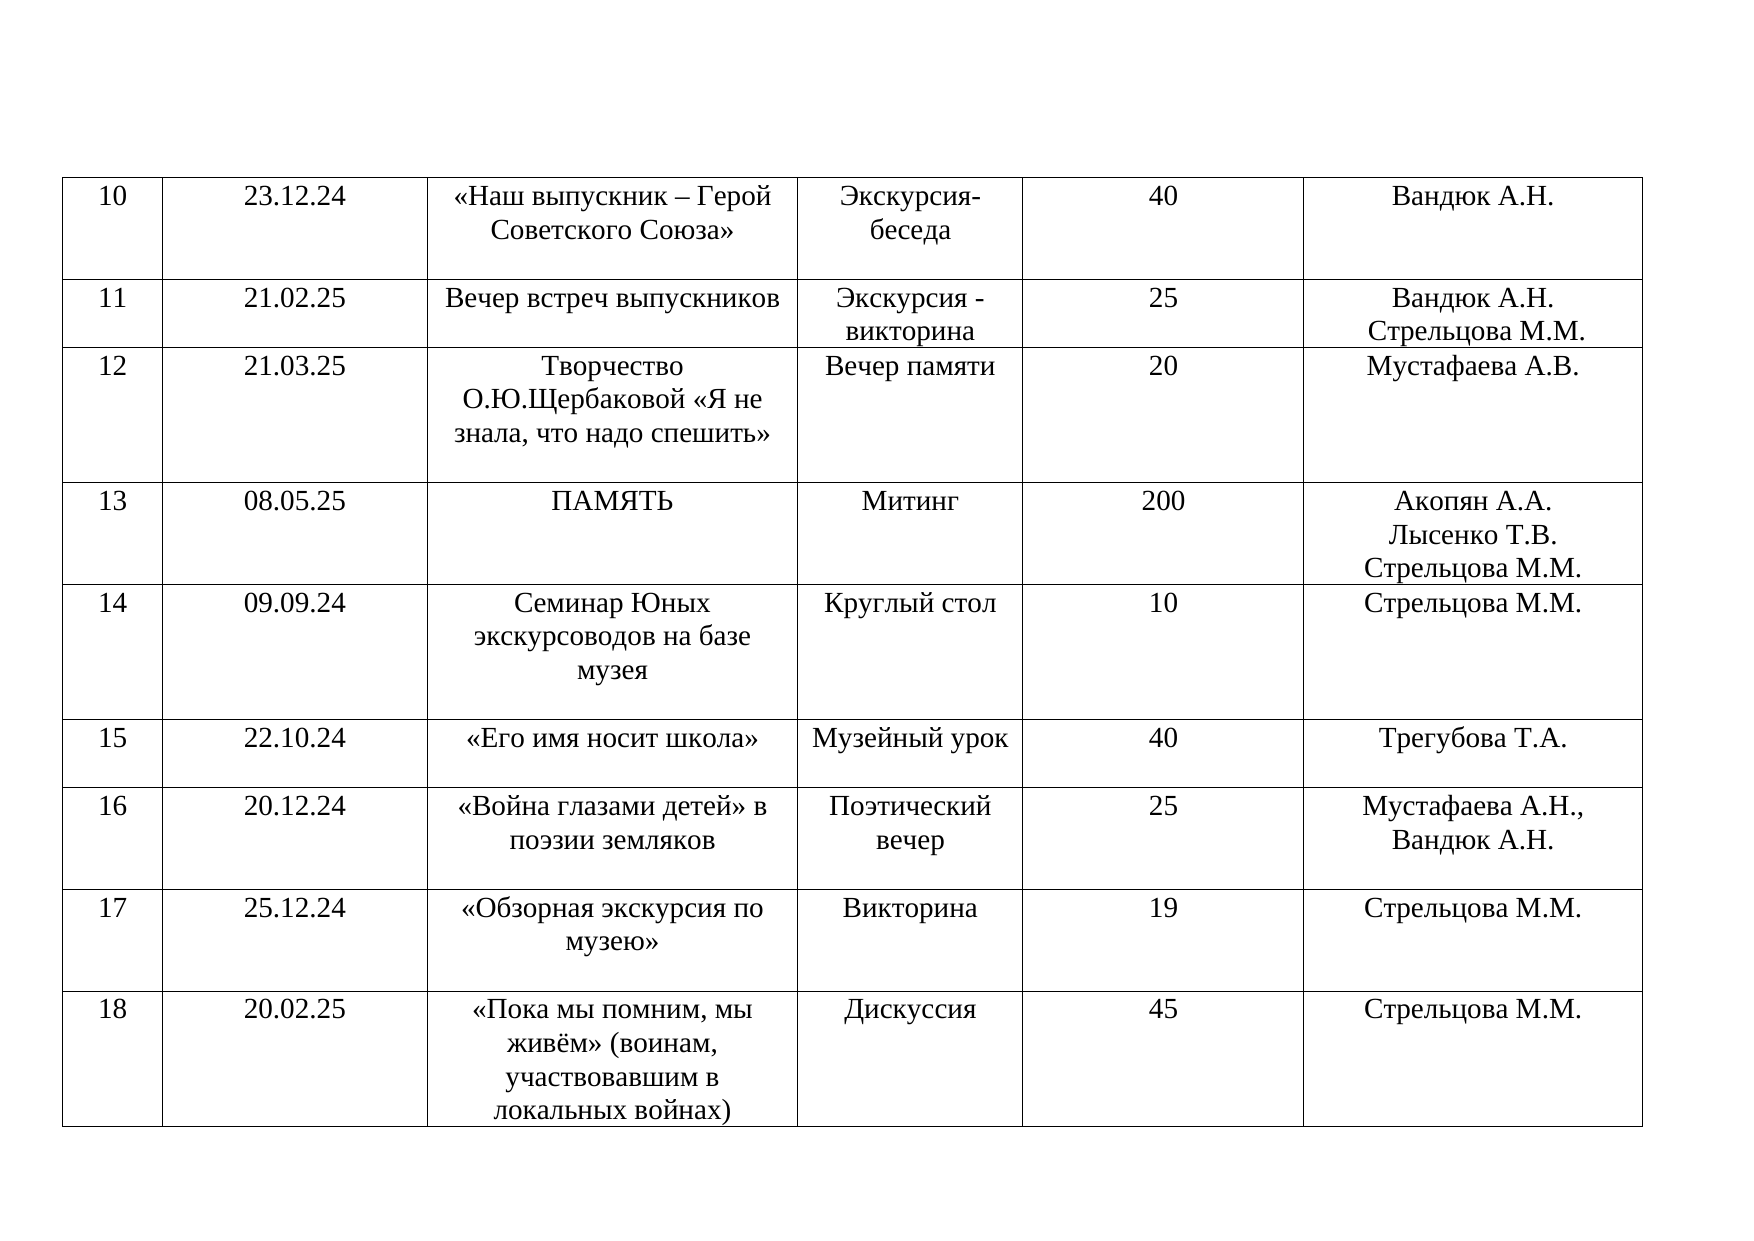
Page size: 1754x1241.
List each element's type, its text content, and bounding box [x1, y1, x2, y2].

table_cell 11 [63, 280, 162, 347]
table_cell Стрельцова М.М. [1304, 585, 1642, 719]
table_cell 17 [63, 890, 162, 991]
table_cell 20.12.24 [163, 788, 427, 889]
table_cell «Война глазами детей» в поэзии земляков [428, 788, 797, 889]
table_cell 45 [1023, 992, 1303, 1126]
table_cell 21.03.25 [163, 348, 427, 482]
table_cell 22.10.24 [163, 720, 427, 787]
table_cell Семинар Юных экскурсоводов на базе музея [428, 585, 797, 719]
table_cell Дискуссия [798, 992, 1022, 1126]
table_cell 25 [1023, 788, 1303, 889]
table_cell «Пока мы помним, мы живём» (воинам, участвовавшим в локальных войнах) [428, 992, 797, 1126]
table_cell Поэтический вечер [798, 788, 1022, 889]
table_cell 18 [63, 992, 162, 1126]
table_cell Вандюк А.Н. [1304, 178, 1642, 279]
table_cell Митинг [798, 483, 1022, 584]
table_cell 16 [63, 788, 162, 889]
table_cell 19 [1023, 890, 1303, 991]
table_cell Вечер памяти [798, 348, 1022, 482]
table_cell 20 [1023, 348, 1303, 482]
table_cell 23.12.24 [163, 178, 427, 279]
table_cell Мустафаева А.В. [1304, 348, 1642, 482]
table_cell ПАМЯТЬ [428, 483, 797, 584]
table_cell «Его имя носит школа» [428, 720, 797, 787]
table_cell Вечер встреч выпускников [428, 280, 797, 347]
table_cell 20.02.25 [163, 992, 427, 1126]
table_cell Трегубова Т.А. [1304, 720, 1642, 787]
table_cell Экскурсия - викторина [798, 280, 1022, 347]
table_cell Музейный урок [798, 720, 1022, 787]
table_cell 10 [63, 178, 162, 279]
table_cell Мустафаева А.Н., Вандюк А.Н. [1304, 788, 1642, 889]
table_cell 15 [63, 720, 162, 787]
table_cell Вандюк А.Н. Стрельцова М.М. [1304, 280, 1642, 347]
table_cell 200 [1023, 483, 1303, 584]
table_cell Экскурсия-беседа [798, 178, 1022, 279]
table_cell «Наш выпускник – Герой Советского Союза» [428, 178, 797, 279]
table_cell «Обзорная экскурсия по музею» [428, 890, 797, 991]
table_cell Акопян А.А. Лысенко Т.В. Стрельцова М.М. [1304, 483, 1642, 584]
table_cell 14 [63, 585, 162, 719]
table_cell 12 [63, 348, 162, 482]
table_cell 08.05.25 [163, 483, 427, 584]
table_cell Круглый стол [798, 585, 1022, 719]
table_cell Стрельцова М.М. [1304, 890, 1642, 991]
table_cell 13 [63, 483, 162, 584]
table_cell Викторина [798, 890, 1022, 991]
table_cell Стрельцова М.М. [1304, 992, 1642, 1126]
table_cell 25 [1023, 280, 1303, 347]
table_cell 40 [1023, 178, 1303, 279]
table_cell 10 [1023, 585, 1303, 719]
table_cell 25.12.24 [163, 890, 427, 991]
table_cell 40 [1023, 720, 1303, 787]
table_cell 09.09.24 [163, 585, 427, 719]
table_cell 21.02.25 [163, 280, 427, 347]
table_cell Творчество О.Ю.Щербаковой «Я не знала, что надо спешить» [428, 348, 797, 482]
